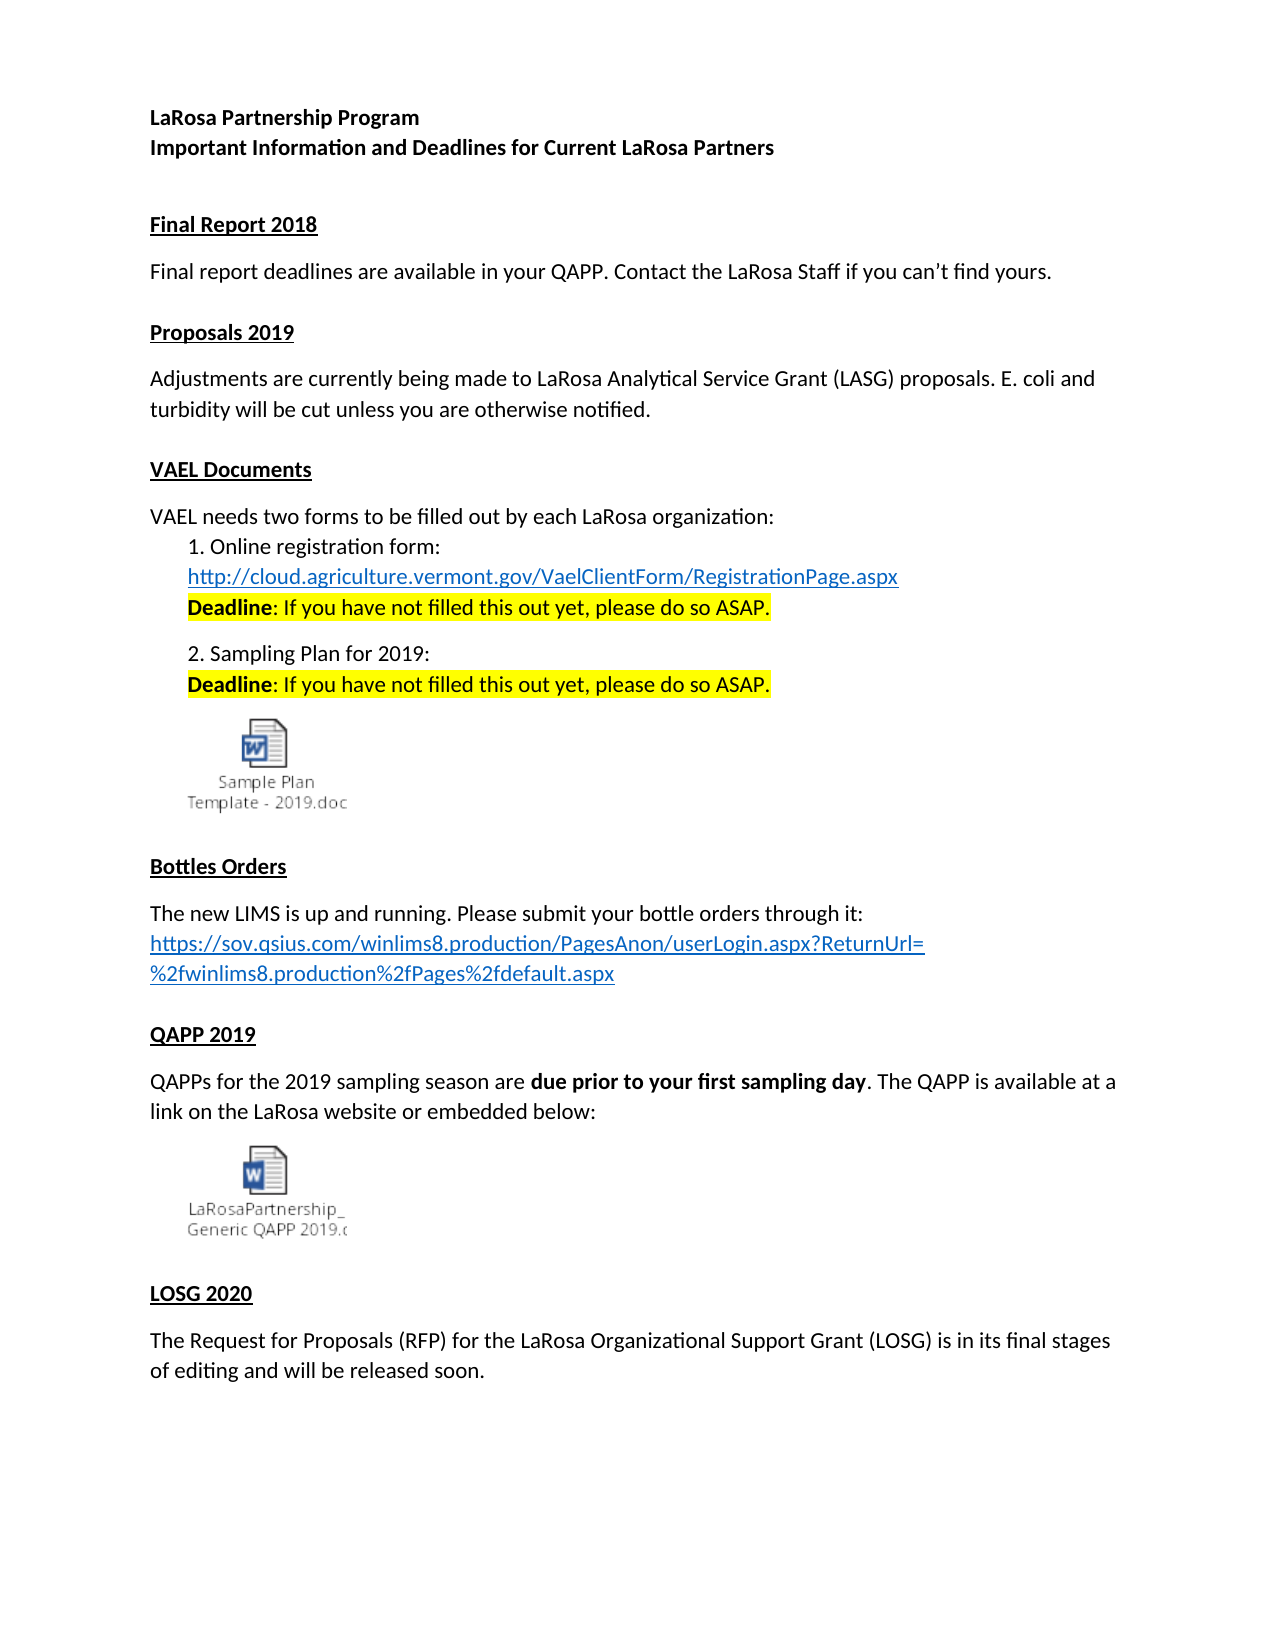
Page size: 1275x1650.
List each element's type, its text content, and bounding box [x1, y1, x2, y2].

text LOSG 2020 [150, 1144, 1125, 1307]
text Final report deadlines are available in your QAPP. Contact the LaRosa Staff if you can’t find yours. Proposals 2019 [150, 257, 1125, 346]
text VAEL needs two forms to be filled out by each LaRosa organization: 1. Online registration form: http://cloud.agriculture.vermont.gov/VaelClientForm/RegistrationPage.aspx Deadline: If you have not filled this out yet, please do so ASAP. [150, 502, 1125, 621]
text QAPPs for the 2019 sampling season are due prior to your first sampling day. The QAPP is available at a link on the LaRosa website or embedded below: [150, 1067, 1125, 1125]
text LaRosa Partnership Program Important Information and Deadlines for Current LaRosa Partners [150, 103, 1125, 192]
text Final Report 2018 [150, 210, 1125, 238]
text The Request for Proposals (RFP) for the LaRosa Organizational Support Grant (LOSG) is in its final stages of editing and will be released soon. [150, 1326, 1125, 1384]
text 2. Sampling Plan for 2019: Deadline: If you have not filled this out yet, please do so ASAP. [187, 639, 1125, 698]
text The new LIMS is up and running. Please submit your bottle orders through it: https://sov.qsius.com/winlims8.production/PagesAnon/userLogin.aspx?ReturnUrl=%2fwinlims8.production%2fPages%2fdefault.aspx QAPP 2019 [150, 899, 1125, 1048]
text Adjustments are currently being made to LaRosa Analytical Service Grant (LASG) proposals. E. coli and turbidity will be cut unless you are otherwise notified. VAEL Documents [150, 364, 1125, 483]
text Bottles Orders [150, 717, 1125, 880]
